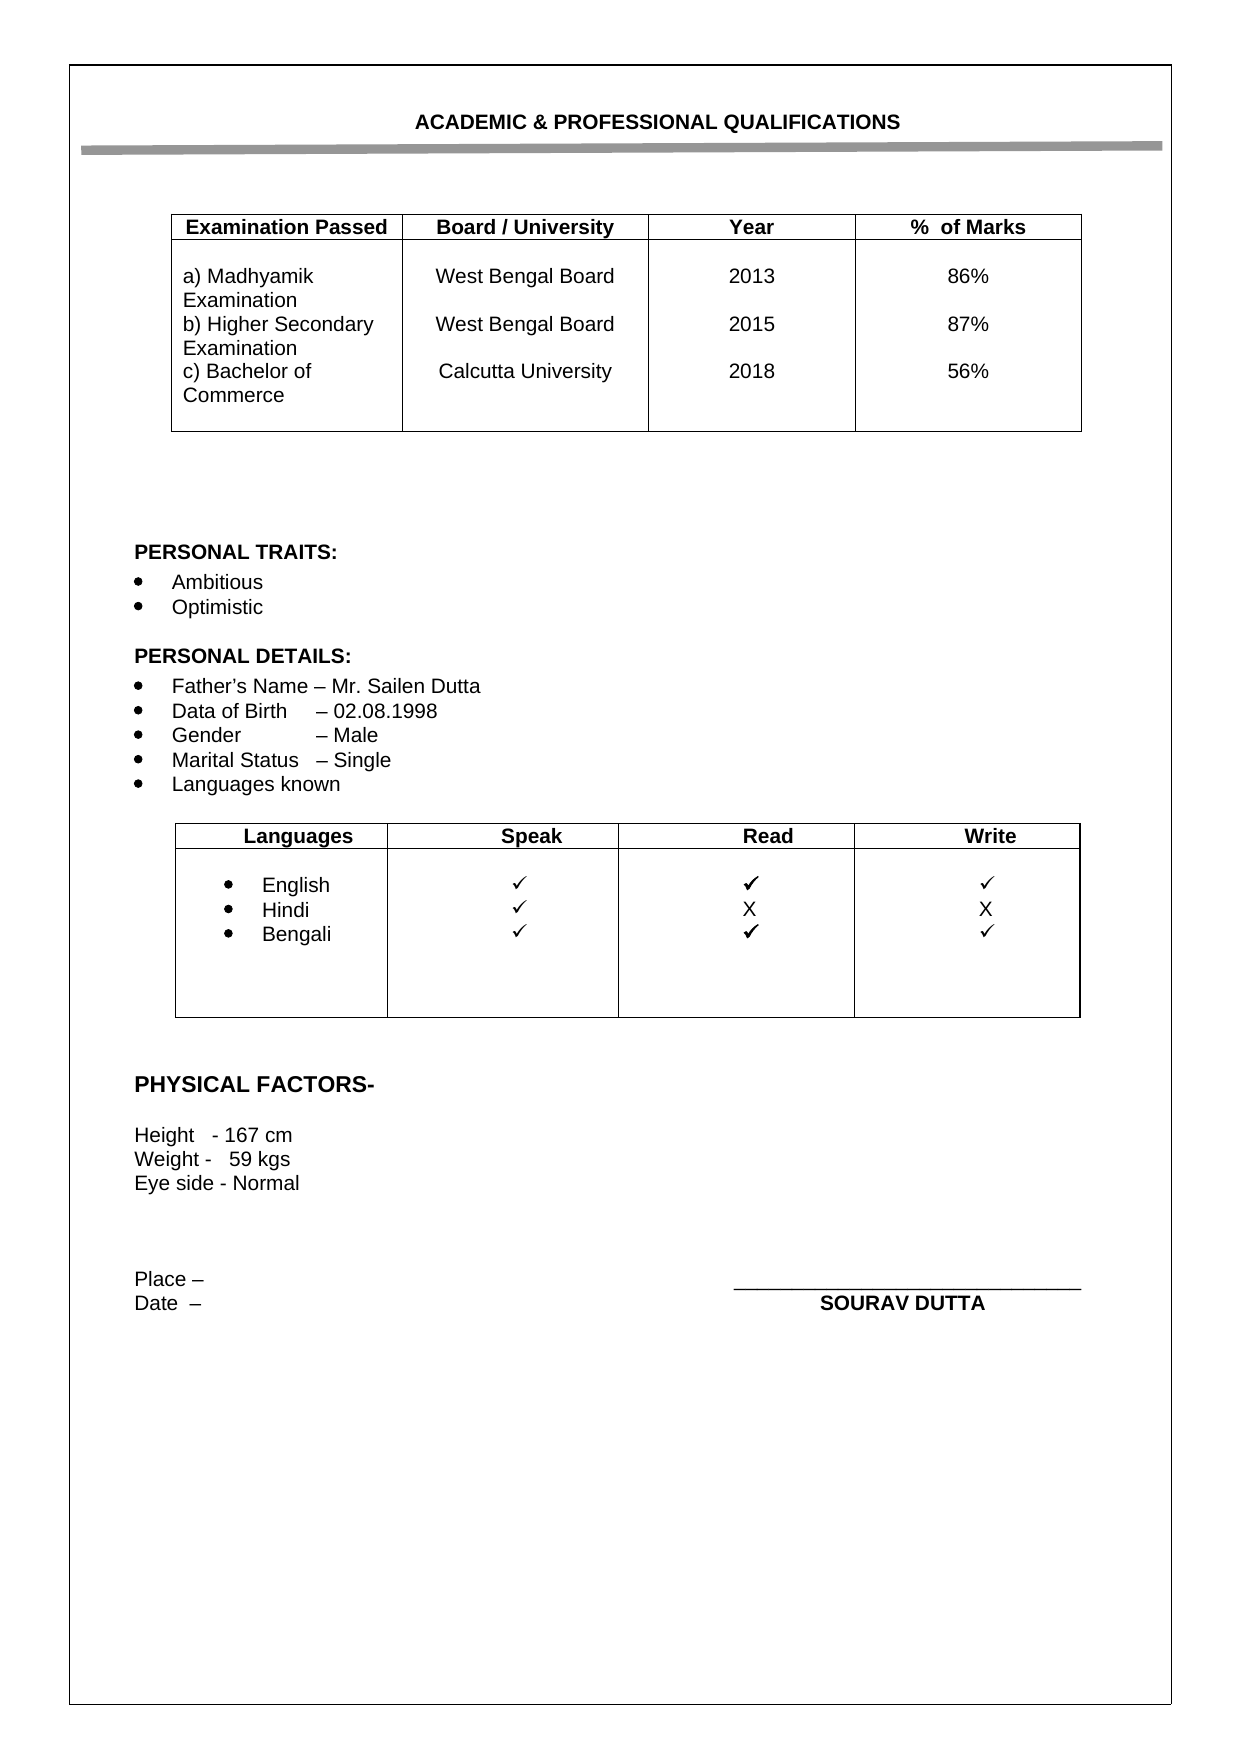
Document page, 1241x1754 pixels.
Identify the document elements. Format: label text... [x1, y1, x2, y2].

table_header Year [649, 215, 855, 238]
table_header Write [855, 824, 1079, 848]
table_header Read [619, 824, 854, 848]
table_cell 2013 2015 2018 [649, 240, 855, 431]
list Optimistic [134, 594, 1106, 619]
text Eye side - Normal [134, 1171, 1106, 1195]
list Marital Status – Single [134, 748, 1106, 772]
table_cell a) Madhyamik Examination b) Higher Secondary Examination c) Bachelor of Commerce [172, 240, 402, 431]
list Father’s Name – Mr. Sailen Dutta [134, 674, 1106, 699]
text ACADEMIC & PROFESSIONAL QUALIFICATIONS [209, 110, 1106, 134]
list Gender – Male [134, 723, 1106, 748]
table_header % of Marks [856, 215, 1081, 238]
table_cell [388, 849, 618, 873]
text PHYSICAL FACTORS- [134, 1071, 1106, 1097]
table_cell West Bengal Board West Bengal Board Calcutta University [403, 240, 648, 431]
table_cell X [855, 873, 1079, 1017]
text Height - 167 cm [134, 1123, 1106, 1147]
list Data of Birth – 02.08.1998 [134, 699, 1106, 723]
text Place – ______________________________ [134, 1267, 1106, 1291]
text Weight - 59 kgs [134, 1147, 1106, 1171]
list Ambitious [134, 570, 1106, 594]
table_cell [855, 849, 1079, 873]
table_header Speak [388, 824, 618, 848]
table_header Examination Passed [172, 215, 402, 238]
table_cell X [619, 873, 854, 1017]
table_cell [388, 873, 618, 1017]
subtitle PERSONAL DETAILS: [134, 644, 1106, 668]
table_cell 86% 87% 56% [856, 240, 1081, 431]
subtitle PERSONAL TRAITS: [134, 540, 1106, 564]
table_header Board / University [403, 215, 648, 238]
table_cell English Hindi Bengali [176, 873, 387, 1017]
table_cell [619, 849, 854, 873]
table_cell [176, 849, 387, 873]
table_header Languages [176, 824, 387, 848]
text Date – SOURAV DUTTA [134, 1291, 1106, 1315]
list Languages known [134, 772, 1106, 797]
